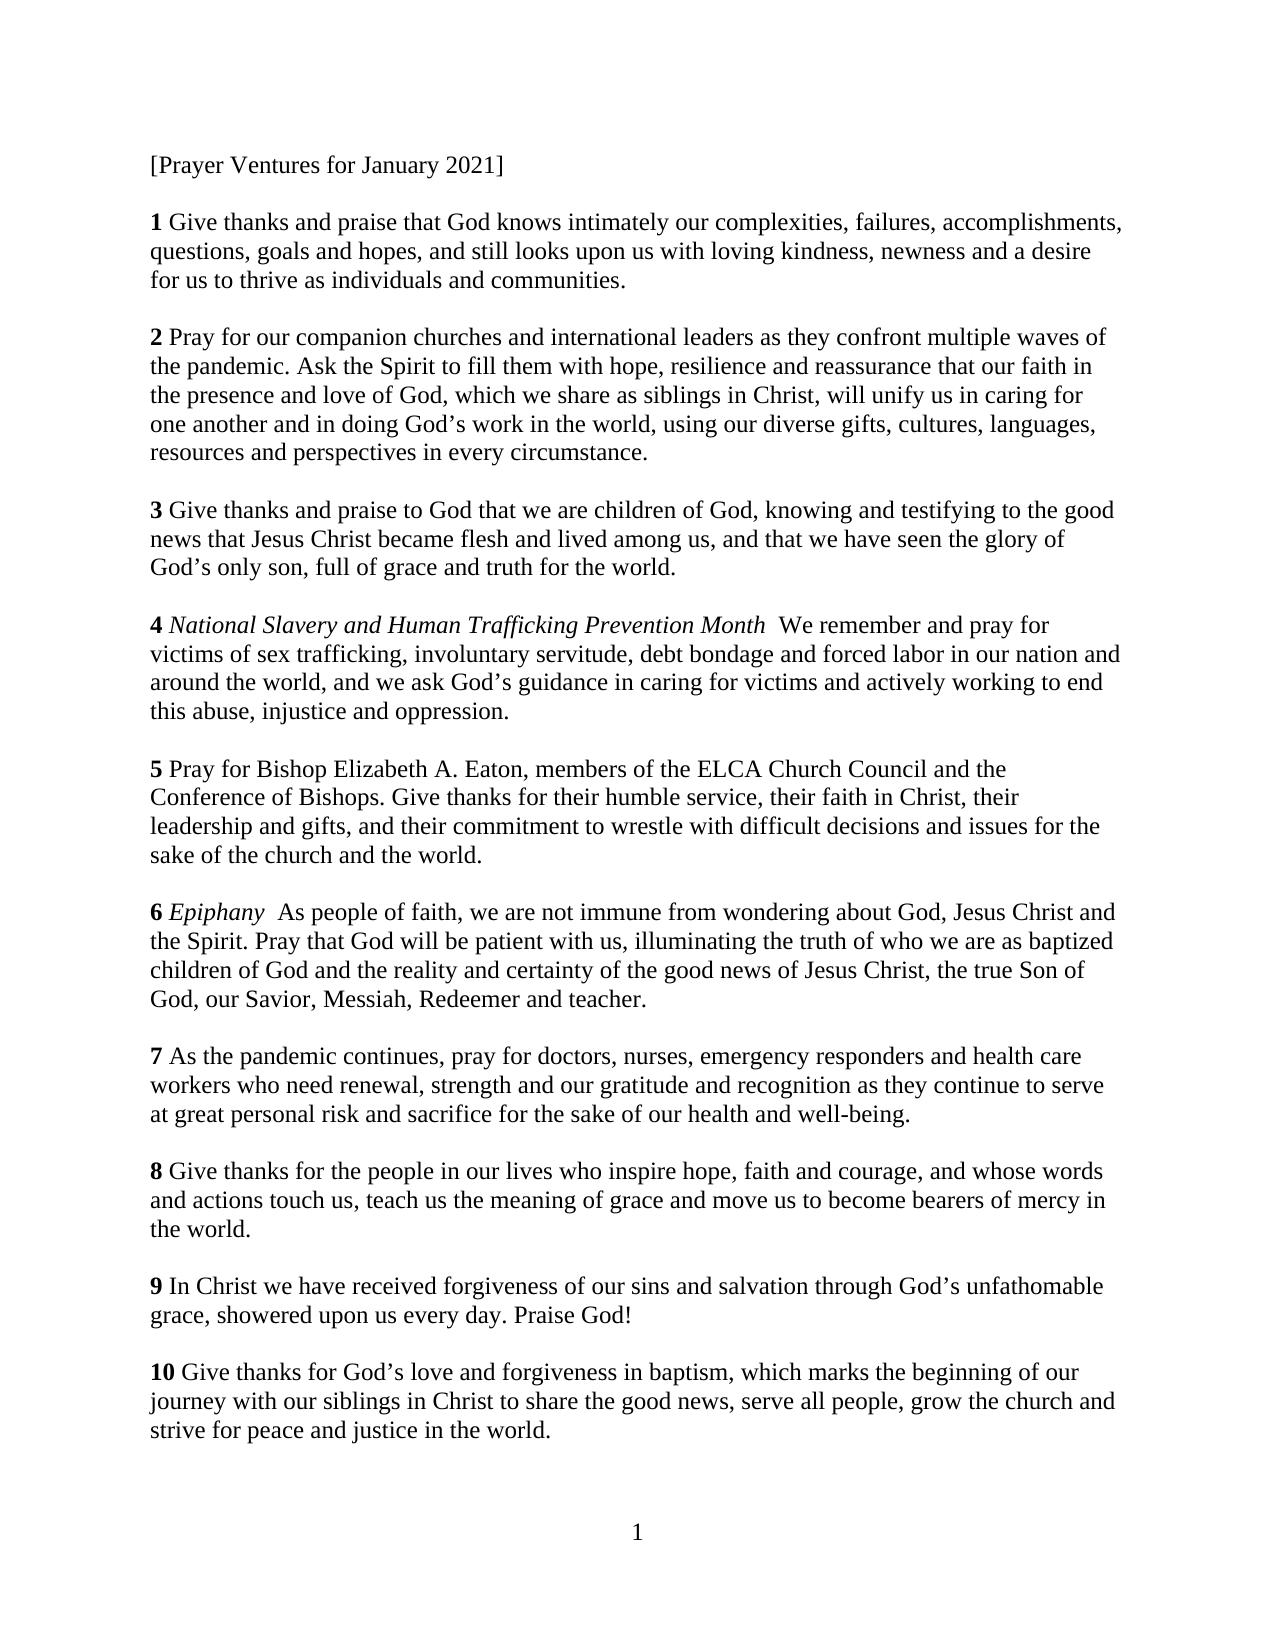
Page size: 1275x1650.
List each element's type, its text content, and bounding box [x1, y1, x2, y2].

text 10 Give thanks for God’s love and forgiveness in baptism, which marks the beginning of our journey with our siblings in Christ to share the good news, serve all people, grow the church and strive for peace and justice in the world. [150, 1357, 1125, 1444]
text 9 In Christ we have received forgiveness of our sins and salvation through God’s unfathomable grace, showered upon us every day. Praise God! [150, 1271, 1125, 1329]
text 1 Give thanks and praise that God knows intimately our complexities, failures, accomplishments, questions, goals and hopes, and still looks upon us with loving kindness, newness and a desire for us to thrive as individuals and communities. [150, 207, 1125, 294]
text 6 Epiphany As people of faith, we are not immune from wondering about God, Jesus Christ and the Spirit. Pray that God will be patient with us, illuminating the truth of who we are as baptized children of God and the reality and certainty of the good news of Jesus Christ, the true Son of God, our Savior, Messiah, Redeemer and teacher. [150, 897, 1125, 1012]
text 5 Pray for Bishop Elizabeth A. Eaton, members of the ELCA Church Council and the Conference of Bishops. Give thanks for their humble service, their faith in Christ, their leadership and gifts, and their commitment to wrestle with difficult decisions and issues for the sake of the church and the world. [150, 754, 1125, 869]
text 8 Give thanks for the people in our lives who inspire hope, faith and courage, and whose words and actions touch us, teach us the meaning of grace and move us to become bearers of mercy in the world. [150, 1156, 1125, 1242]
text 2 Pray for our companion churches and international leaders as they confront multiple waves of the pandemic. Ask the Spirit to fill them with hope, resilience and reassurance that our faith in the presence and love of God, which we share as siblings in Christ, will unify us in caring for one another and in doing God’s work in the world, using our diverse gifts, cultures, languages, resources and perspectives in every circumstance. [150, 322, 1125, 466]
text 4 National Slavery and Human Trafficking Prevention Month We remember and pray for victims of sex trafficking, involuntary servitude, debt bondage and forced labor in our nation and around the world, and we ask God’s guidance in caring for victims and actively working to end this abuse, injustice and oppression. [150, 610, 1125, 725]
text 7 As the pandemic continues, pray for doctors, nurses, emergency responders and health care workers who need renewal, strength and our gratitude and recognition as they continue to serve at great personal risk and sacrifice for the sake of our health and well-being. [150, 1041, 1125, 1127]
text 3 Give thanks and praise to God that we are children of God, knowing and testifying to the good news that Jesus Christ became flesh and lived among us, and that we have seen the glory of God’s only son, full of grace and truth for the world. [150, 495, 1125, 581]
text [Prayer Ventures for January 2021] [150, 150, 1125, 179]
